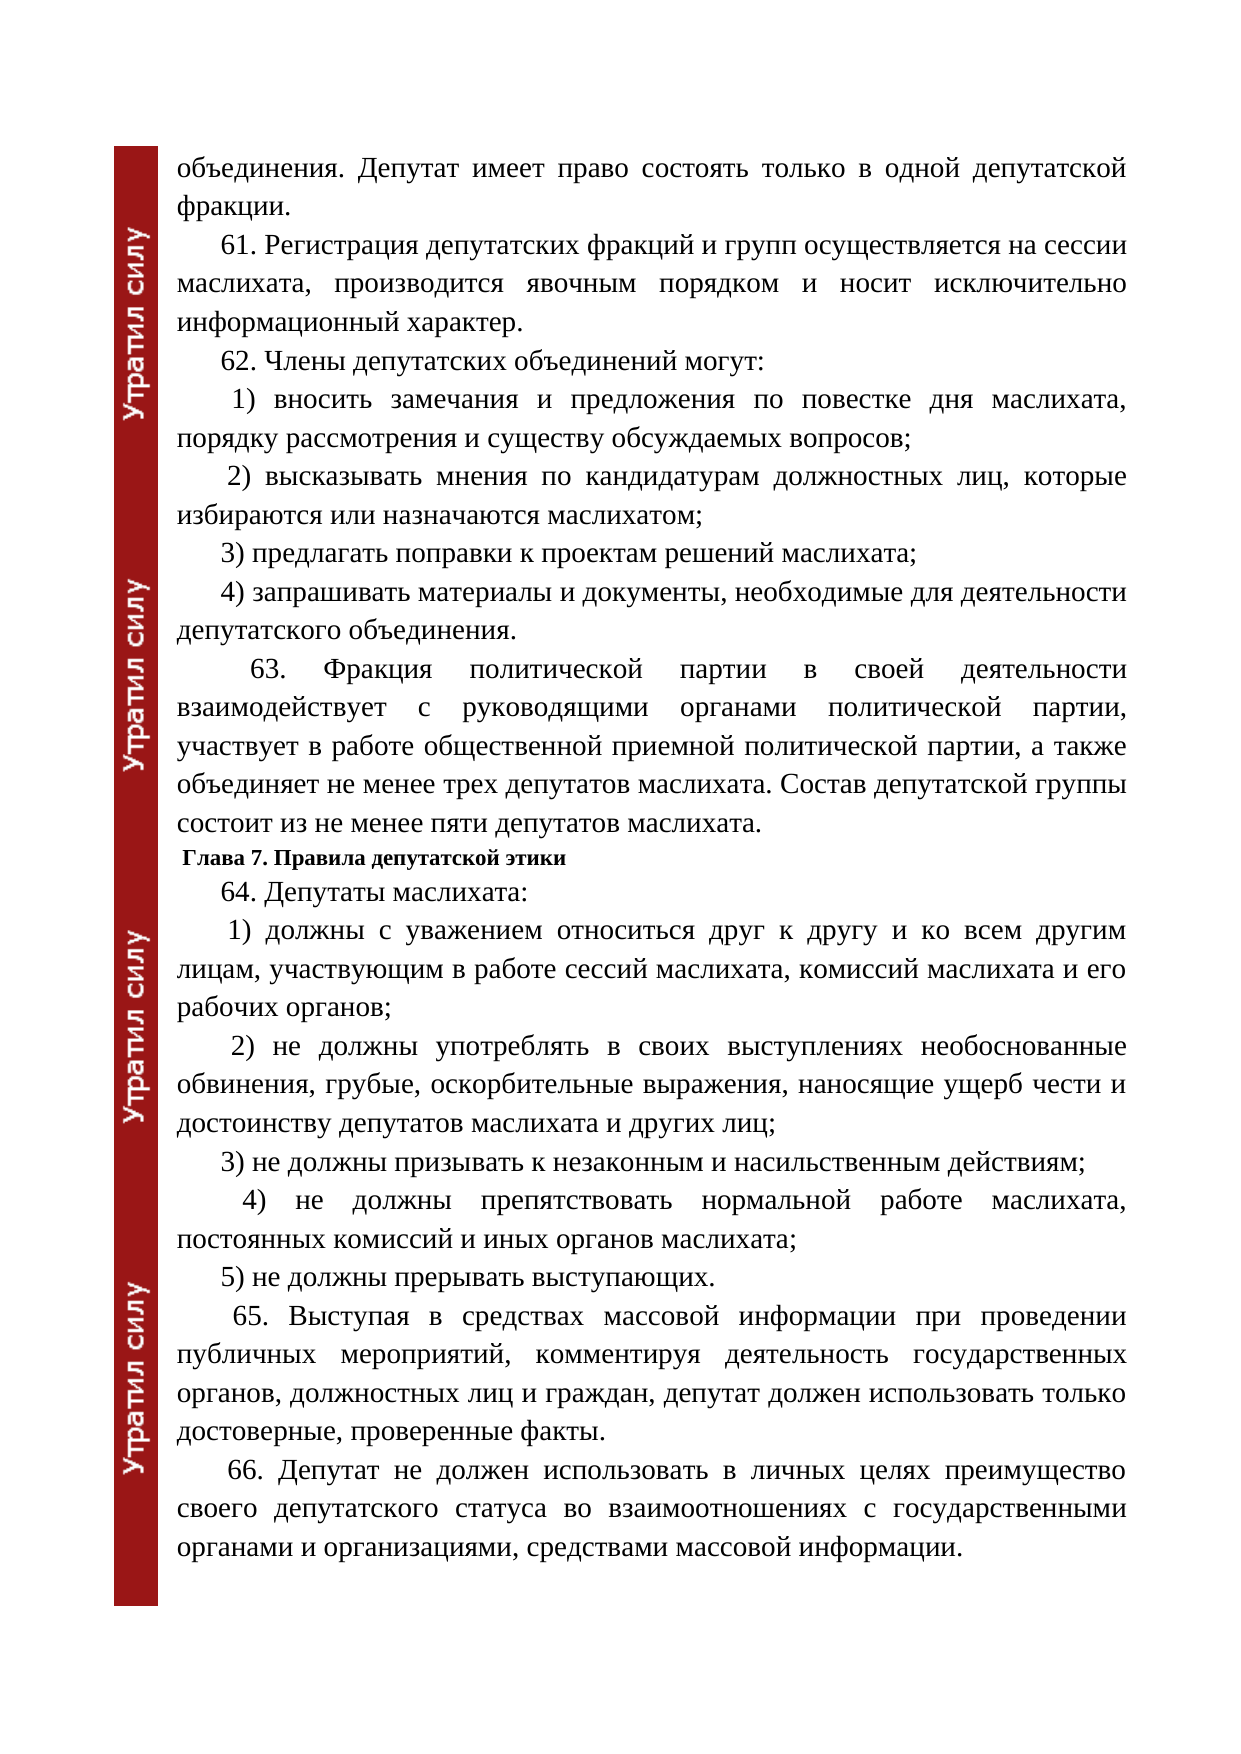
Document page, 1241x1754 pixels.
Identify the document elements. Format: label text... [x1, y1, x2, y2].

text 61. Регистрация депутатских фракций и групп осуществляется на сессии маслихата, производится явочным порядком и носит исключительно информационный характер. [112, 227, 1128, 338]
text 1) вносить замечания и предложения по повестке дня маслихата, порядку рассмотрения и существу обсуждаемых вопросов; [112, 381, 1128, 453]
text 64. Депутаты маслихата: [112, 874, 1128, 907]
picture [114, 453, 158, 458]
picture [114, 222, 158, 227]
text 65. Выступая в средствах массовой информации при проведении публичных мероприятий, комментируя деятельность государственных органов, должностных лиц и граждан, депутат должен использовать только достоверные, проверенные факты. [112, 1298, 1128, 1447]
picture [114, 376, 158, 381]
picture [114, 569, 158, 574]
picture [114, 646, 158, 651]
text 66. Депутат не должен использовать в личных целях преимущество своего депутатского статуса во взаимоотношениях с государственными органами и организациями, средствами массовой информации. [112, 1452, 1128, 1563]
text 1) должны с уважением относиться друг к другу и ко всем другим лицам, участвующим в работе сессий маслихата, комиссий маслихата и его рабочих органов; [112, 912, 1128, 1023]
text Глава 7. Правила депутатской этики [112, 844, 1128, 870]
picture [114, 870, 158, 874]
picture [114, 1023, 158, 1028]
picture [114, 1177, 158, 1182]
picture [114, 1254, 158, 1259]
picture [114, 1139, 158, 1144]
text 4) запрашивать материалы и документы, необходимые для деятельности депутатского объединения. [112, 574, 1128, 646]
picture [114, 338, 158, 343]
text 63. Фракция политической партии в своей деятельности взаимодействует с руководящими органами политической партии, участвует в работе общественной приемной политической партии, а также объединяет не менее трех депутатов маслихата. Состав депутатской группы состоит из не менее пяти депутатов маслихата. [112, 651, 1128, 839]
picture [114, 146, 158, 150]
picture [114, 1447, 158, 1452]
text 5) не должны прерывать выступающих. [112, 1259, 1128, 1293]
text 4) не должны препятствовать нормальной работе маслихата, постоянных комиссий и иных органов маслихата; [112, 1182, 1128, 1254]
picture [114, 839, 158, 844]
text 3) предлагать поправки к проектам решений маслихата; [112, 535, 1128, 569]
text 62. Члены депутатских объединений могут: [112, 343, 1128, 376]
picture [114, 1293, 158, 1298]
text 2) высказывать мнения по кандидатурам должностных лиц, которые избираются или назначаются маслихатом; [112, 458, 1128, 530]
picture [114, 1563, 158, 1606]
picture [114, 530, 158, 535]
text 2) не должны употреблять в своих выступлениях необоснованные обвинения, грубые, оскорбительные выражения, наносящие ущерб чести и достоинству депутатов маслихата и других лиц; [112, 1028, 1128, 1139]
picture [114, 907, 158, 912]
text 3) не должны призывать к незаконным и насильственным действиям; [112, 1144, 1128, 1177]
